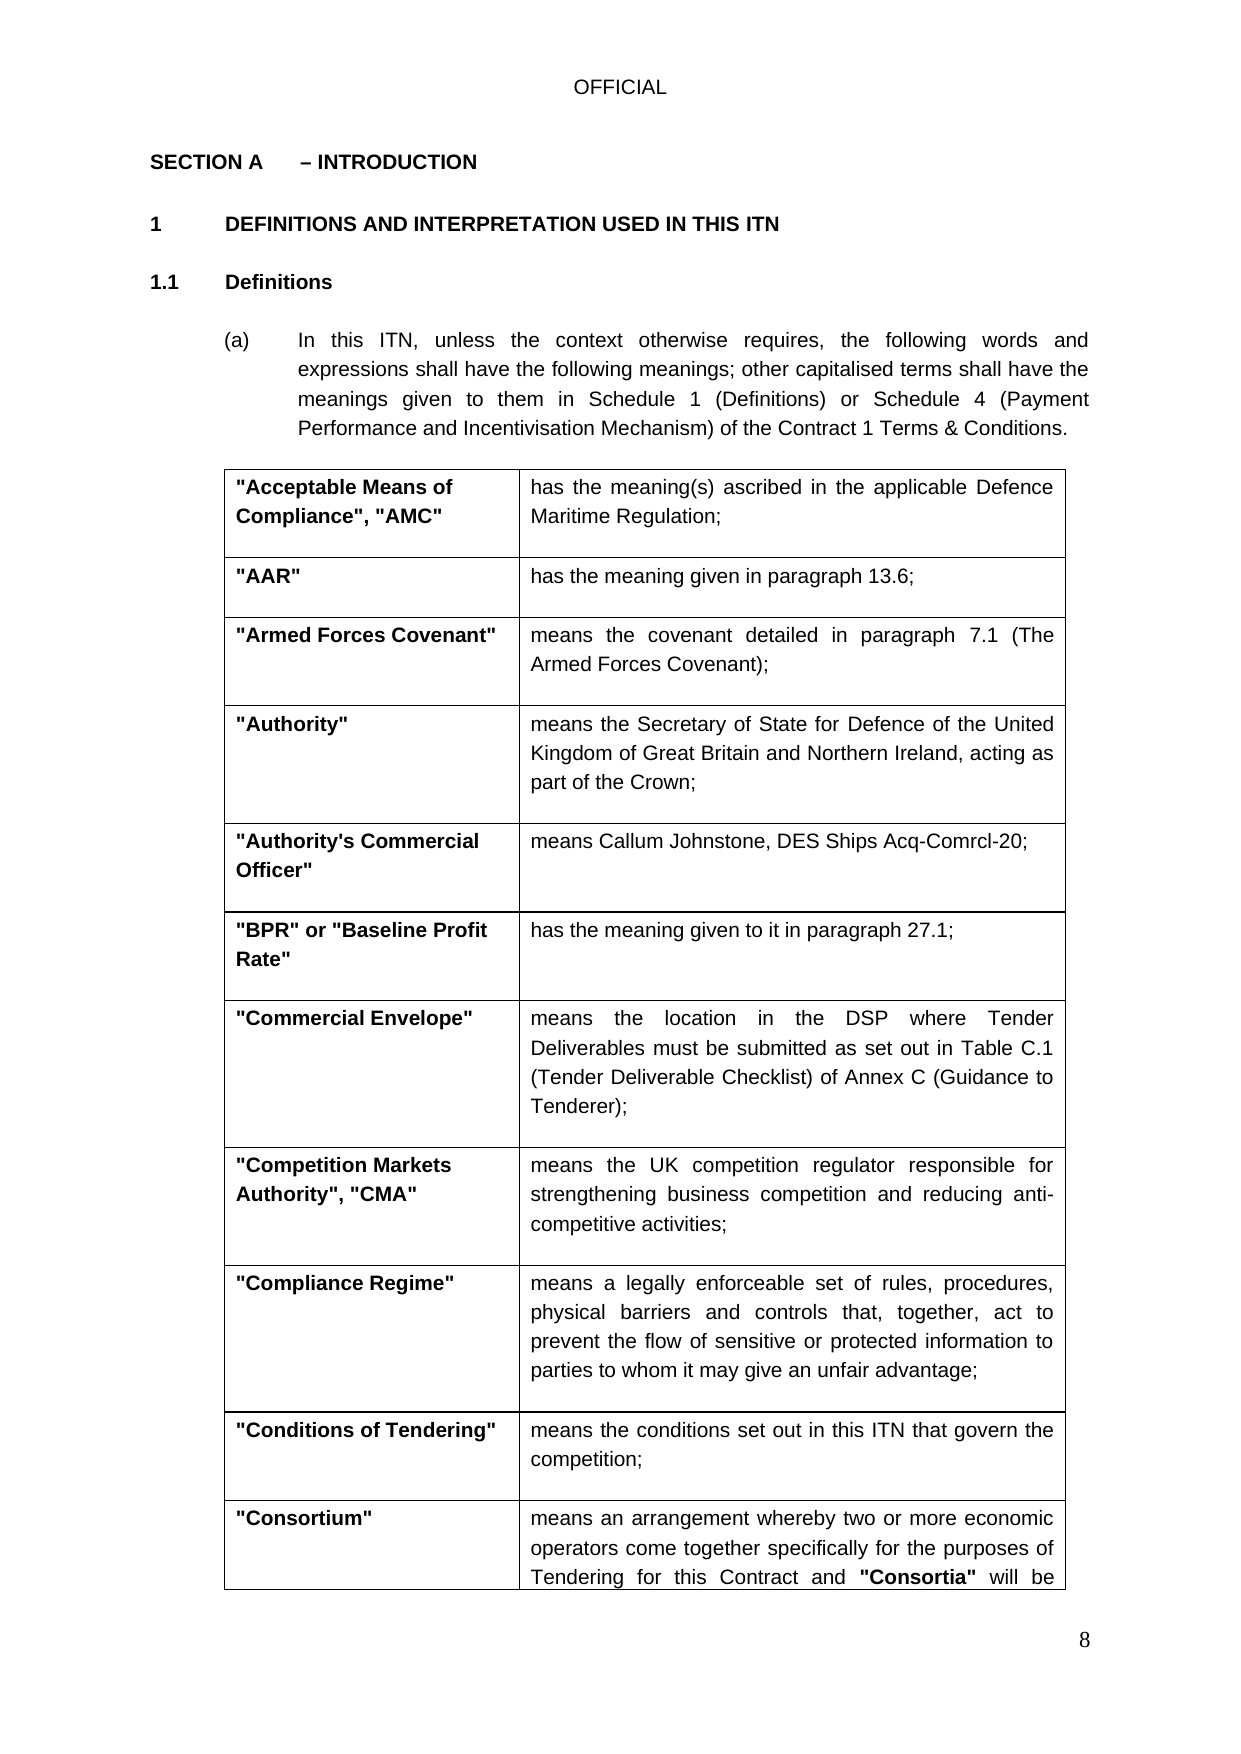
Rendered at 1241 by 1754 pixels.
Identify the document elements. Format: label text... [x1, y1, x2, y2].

table_cell "Competition Markets Authority", "CMA" [225, 1148, 519, 1264]
table_cell means the covenant detailed in paragraph 7.1 (The Armed Forces Covenant); [520, 618, 1065, 705]
table_cell "BPR" or "Baseline Profit Rate" [225, 913, 519, 1000]
table_cell "Consortium" [225, 1501, 519, 1588]
table_cell "Compliance Regime" [225, 1266, 519, 1411]
table_cell "Conditions of Tendering" [225, 1413, 519, 1500]
text Definitions [150, 264, 1090, 294]
table_cell means Callum Johnstone, DES Ships Acq-Comrcl-20; [520, 824, 1065, 911]
table_cell means the Secretary of State for Defence of the United Kingdom of Great Britain and Northern Ireland, acting as part of the Crown; [520, 706, 1065, 823]
table_header "Acceptable Means of Compliance", "AMC" [225, 470, 519, 557]
table_cell "Commercial Envelope" [225, 1001, 519, 1147]
table_cell means the conditions set out in this ITN that govern the competition; [520, 1413, 1065, 1500]
table_header has the meaning(s) ascribed in the applicable Defence Maritime Regulation; [520, 470, 1065, 557]
table_cell "Authority" [225, 706, 519, 823]
table_cell "Authority's Commercial Officer" [225, 824, 519, 911]
table_cell has the meaning given to it in paragraph 27.1; [520, 913, 1065, 1000]
table_cell "Armed Forces Covenant" [225, 618, 519, 705]
subtitle DEFINITIONS AND INTERPRETATION USED IN THIS ITN [150, 206, 1090, 235]
table_cell "AAR" [225, 558, 519, 617]
table_cell means the UK competition regulator responsible for strengthening business competition and reducing anti-competitive activities; [520, 1148, 1065, 1264]
table_cell means a legally enforceable set of rules, procedures, physical barriers and controls that, together, act to prevent the flow of sensitive or protected information to parties to whom it may give an unfair advantage; [520, 1266, 1065, 1411]
table_cell has the meaning given in paragraph 13.6; [520, 558, 1065, 617]
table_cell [520, 1501, 1065, 1588]
table_cell means the location in the DSP where Tender Deliverables must be submitted as set out in Table C.1 (Tender Deliverable Checklist) of Annex C (Guidance to Tenderer); [520, 1001, 1065, 1147]
text – INTRODUCTION [150, 150, 1090, 174]
text In this ITN, unless the context otherwise requires, the following words and expressions shall have the following meanings; other capitalised terms shall have the meanings given to them in Schedule 1 (Definitions) or Schedule 4 (Payment Performance and Incentivisation Mechanism) of the Contract 1 Terms & Conditions. [224, 323, 1090, 439]
